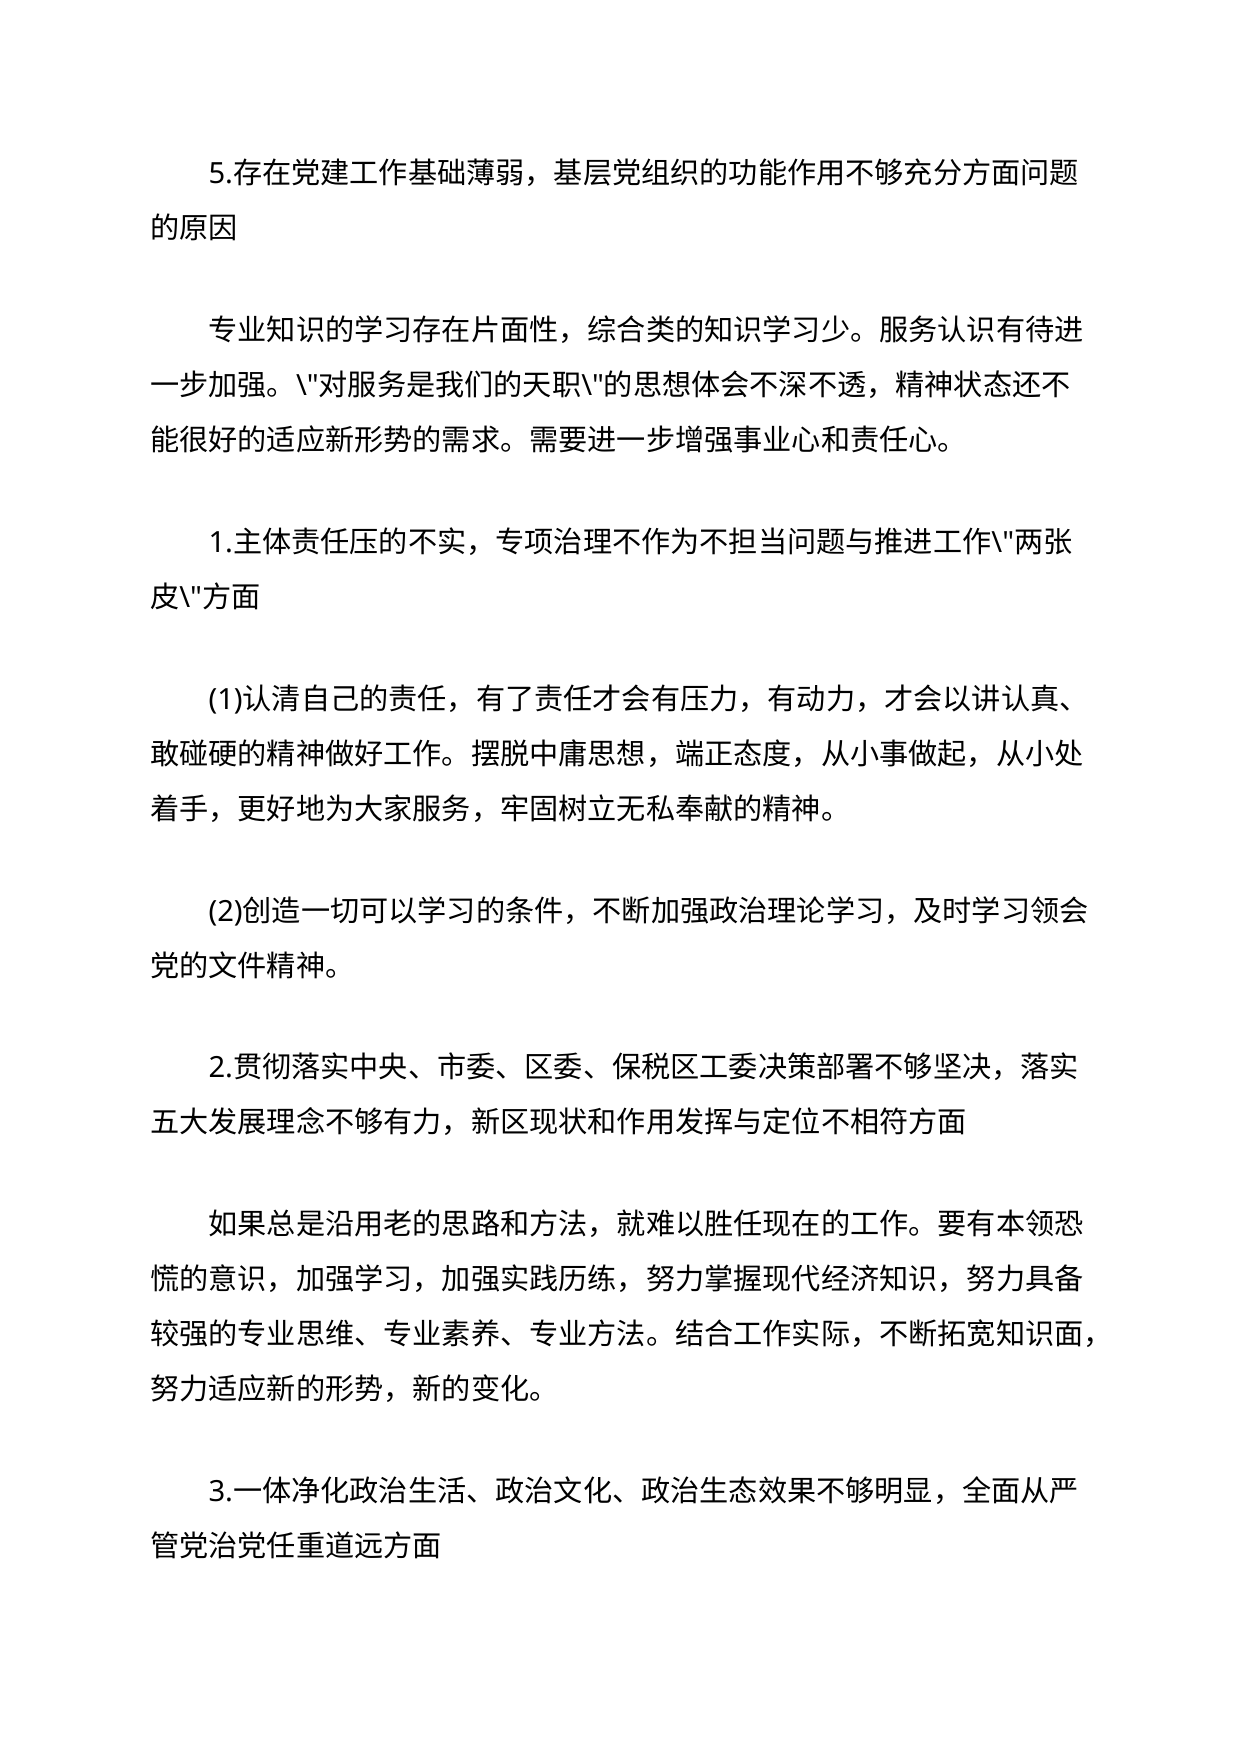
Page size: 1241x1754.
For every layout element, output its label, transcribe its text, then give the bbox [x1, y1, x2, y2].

text 5.存在党建工作基础薄弱，基层党组织的功能作用不够充分方面问题的原因 [150, 150, 1090, 247]
text 1.主体责任压的不实，专项治理不作为不担当问题与推进工作\"两张皮\"方面 [150, 518, 1090, 616]
text (2)创造一切可以学习的条件，不断加强政治理论学习，及时学习领会党的文件精神。 [150, 887, 1090, 984]
text 专业知识的学习存在片面性，综合类的知识学习少。服务认识有待进一步加强。\"对服务是我们的天职\"的思想体会不深不透，精神状态还不能很好的适应新形势的需求。需要进一步增强事业心和责任心。 [150, 307, 1090, 459]
text 3.一体净化政治生活、政治文化、政治生态效果不够明显，全面从严管党治党任重道远方面 [150, 1467, 1090, 1564]
text 2.贯彻落实中央、市委、区委、保税区工委决策部署不够坚决，落实五大发展理念不够有力，新区现状和作用发挥与定位不相符方面 [150, 1044, 1090, 1141]
text (1)认清自己的责任，有了责任才会有压力，有动力，才会以讲认真、敢碰硬的精神做好工作。摆脱中庸思想，端正态度，从小事做起，从小处着手，更好地为大家服务，牢固树立无私奉献的精神。 [150, 675, 1090, 828]
text 如果总是沿用老的思路和方法，就难以胜任现在的工作。要有本领恐慌的意识，加强学习，加强实践历练，努力掌握现代经济知识，努力具备较强的专业思维、专业素养、专业方法。结合工作实际，不断拓宽知识面，努力适应新的形势，新的变化。 [150, 1201, 1090, 1408]
